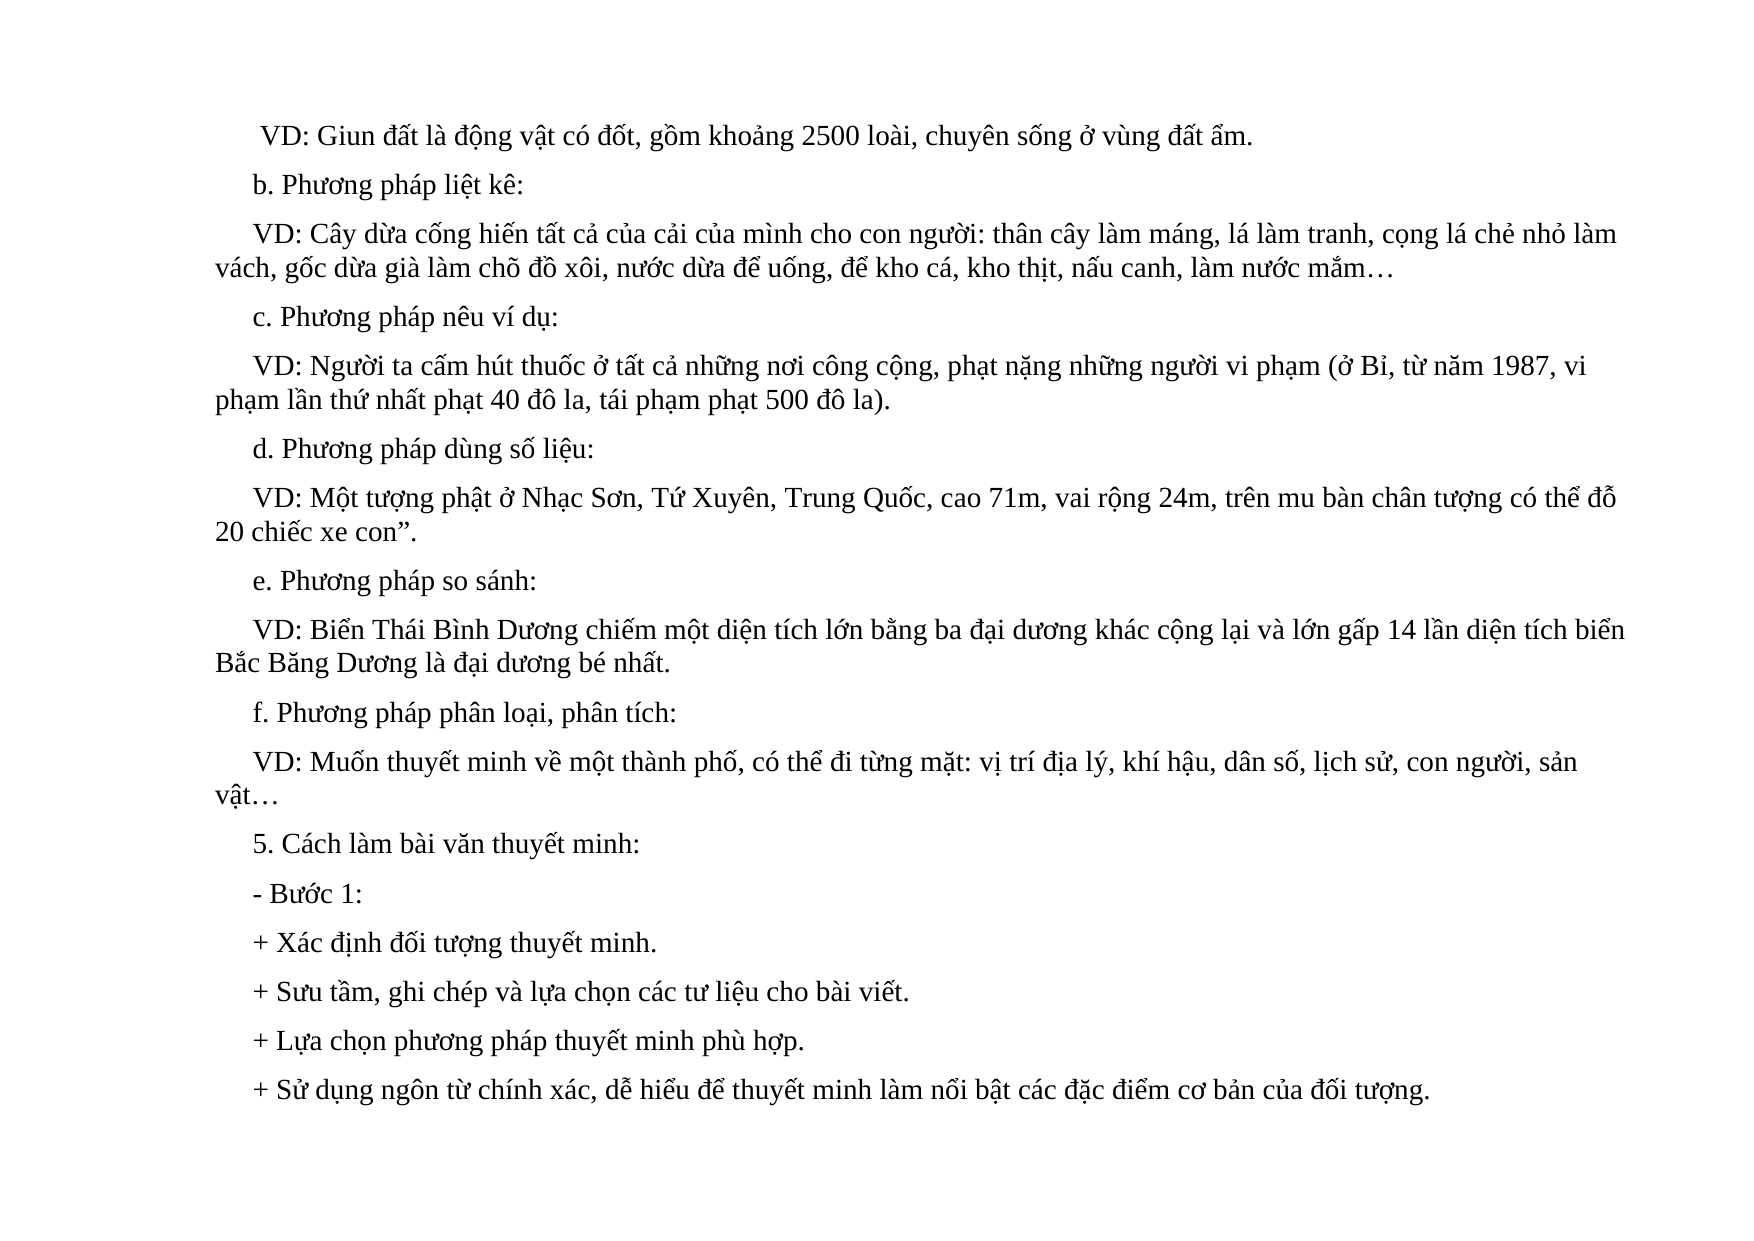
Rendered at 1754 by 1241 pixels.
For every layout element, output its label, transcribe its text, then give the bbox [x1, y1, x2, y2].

text + Sử dụng ngôn từ chính xác, dễ hiểu để thuyết minh làm nổi bật các đặc điểm cơ bản của đối tượng. [215, 1072, 1636, 1106]
text VD: Một tượng phật ở Nhạc Sơn, Tứ Xuyên, Trung Quốc, cao 71m, vai rộng 24m, trên mu bàn chân tượng có thể đỗ 20 chiếc xe con”. [215, 480, 1636, 547]
text 5. Cách làm bài văn thuyết minh: [215, 827, 1636, 860]
text f. Phương pháp phân loại, phân tích: [215, 695, 1636, 728]
text - Bước 1: [215, 876, 1636, 909]
text VD: Giun đất là động vật có đốt, gồm khoảng 2500 loài, chuyên sống ở vùng đất ẩm. [215, 118, 1636, 152]
text + Xác định đối tượng thuyết minh. [215, 925, 1636, 958]
text d. Phương pháp dùng số liệu: [215, 431, 1636, 464]
text VD: Cây dừa cống hiến tất cả của cải của mình cho con người: thân cây làm máng, lá làm tranh, cọng lá chẻ nhỏ làm vách, gốc dừa già làm chõ đồ xôi, nước dừa để uống, để kho cá, kho thịt, nấu canh, làm nước mắm… [215, 216, 1636, 283]
text VD: Người ta cấm hút thuốc ở tất cả những nơi công cộng, phạt nặng những người vi phạm (ở Bỉ, từ năm 1987, vi phạm lần thứ nhất phạt 40 đô la, tái phạm phạt 500 đô la). [215, 348, 1636, 415]
text + Sưu tầm, ghi chép và lựa chọn các tư liệu cho bài viết. [215, 974, 1636, 1008]
text c. Phương pháp nêu ví dụ: [215, 299, 1636, 333]
text VD: Muốn thuyết minh về một thành phố, có thể đi từng mặt: vị trí địa lý, khí hậu, dân số, lịch sử, con người, sản vật… [215, 744, 1636, 811]
text + Lựa chọn phương pháp thuyết minh phù hợp. [215, 1023, 1636, 1057]
text VD: Biển Thái Bình Dương chiếm một diện tích lớn bằng ba đại dương khác cộng lại và lớn gấp 14 lần diện tích biển Bắc Băng Dương là đại dương bé nhất. [215, 612, 1636, 679]
text b. Phương pháp liệt kê: [215, 167, 1636, 201]
text e. Phương pháp so sánh: [215, 563, 1636, 596]
